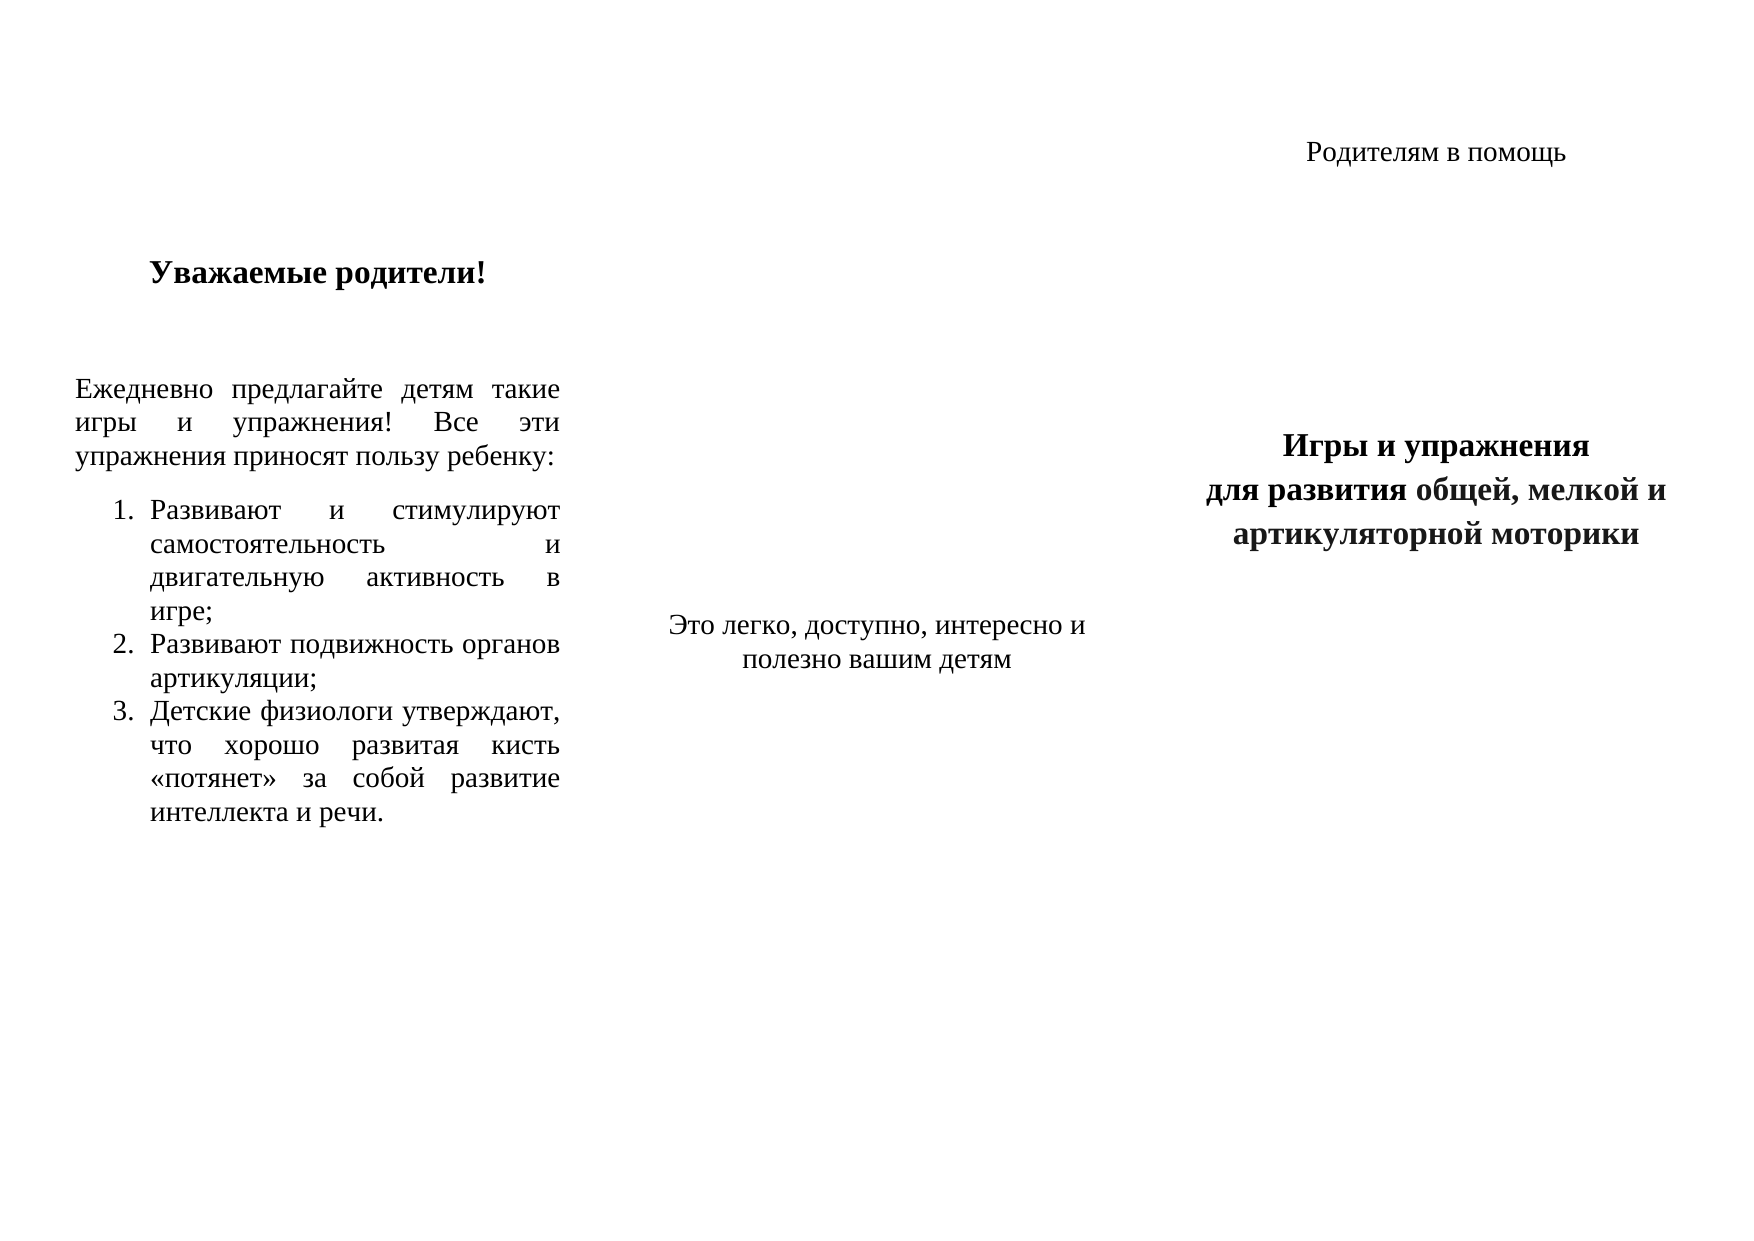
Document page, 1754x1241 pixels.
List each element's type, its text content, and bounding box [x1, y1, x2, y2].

text Уважаемые родители! [75, 252, 560, 291]
text Это легко, доступно, интересно и полезно вашим детям [634, 607, 1119, 674]
list Развивают подвижность органов артикуляции; [112, 626, 560, 693]
text для развития общей, мелкой и артикуляторной моторики [1193, 469, 1679, 552]
list Развивают и стимулируют самостоятельность и двигательную активность в игре; [112, 492, 560, 626]
text Родителям в помощь [1193, 134, 1679, 168]
text Игры и упражнения [1193, 425, 1679, 463]
list Детские физиологи утверждают, что хорошо развитая кисть «потянет» за собой развитие интеллекта и речи. [112, 693, 560, 828]
text Ежедневно предлагайте детям такие игры и упражнения! Все эти упражнения приносят пользу ребенку: [75, 371, 560, 471]
